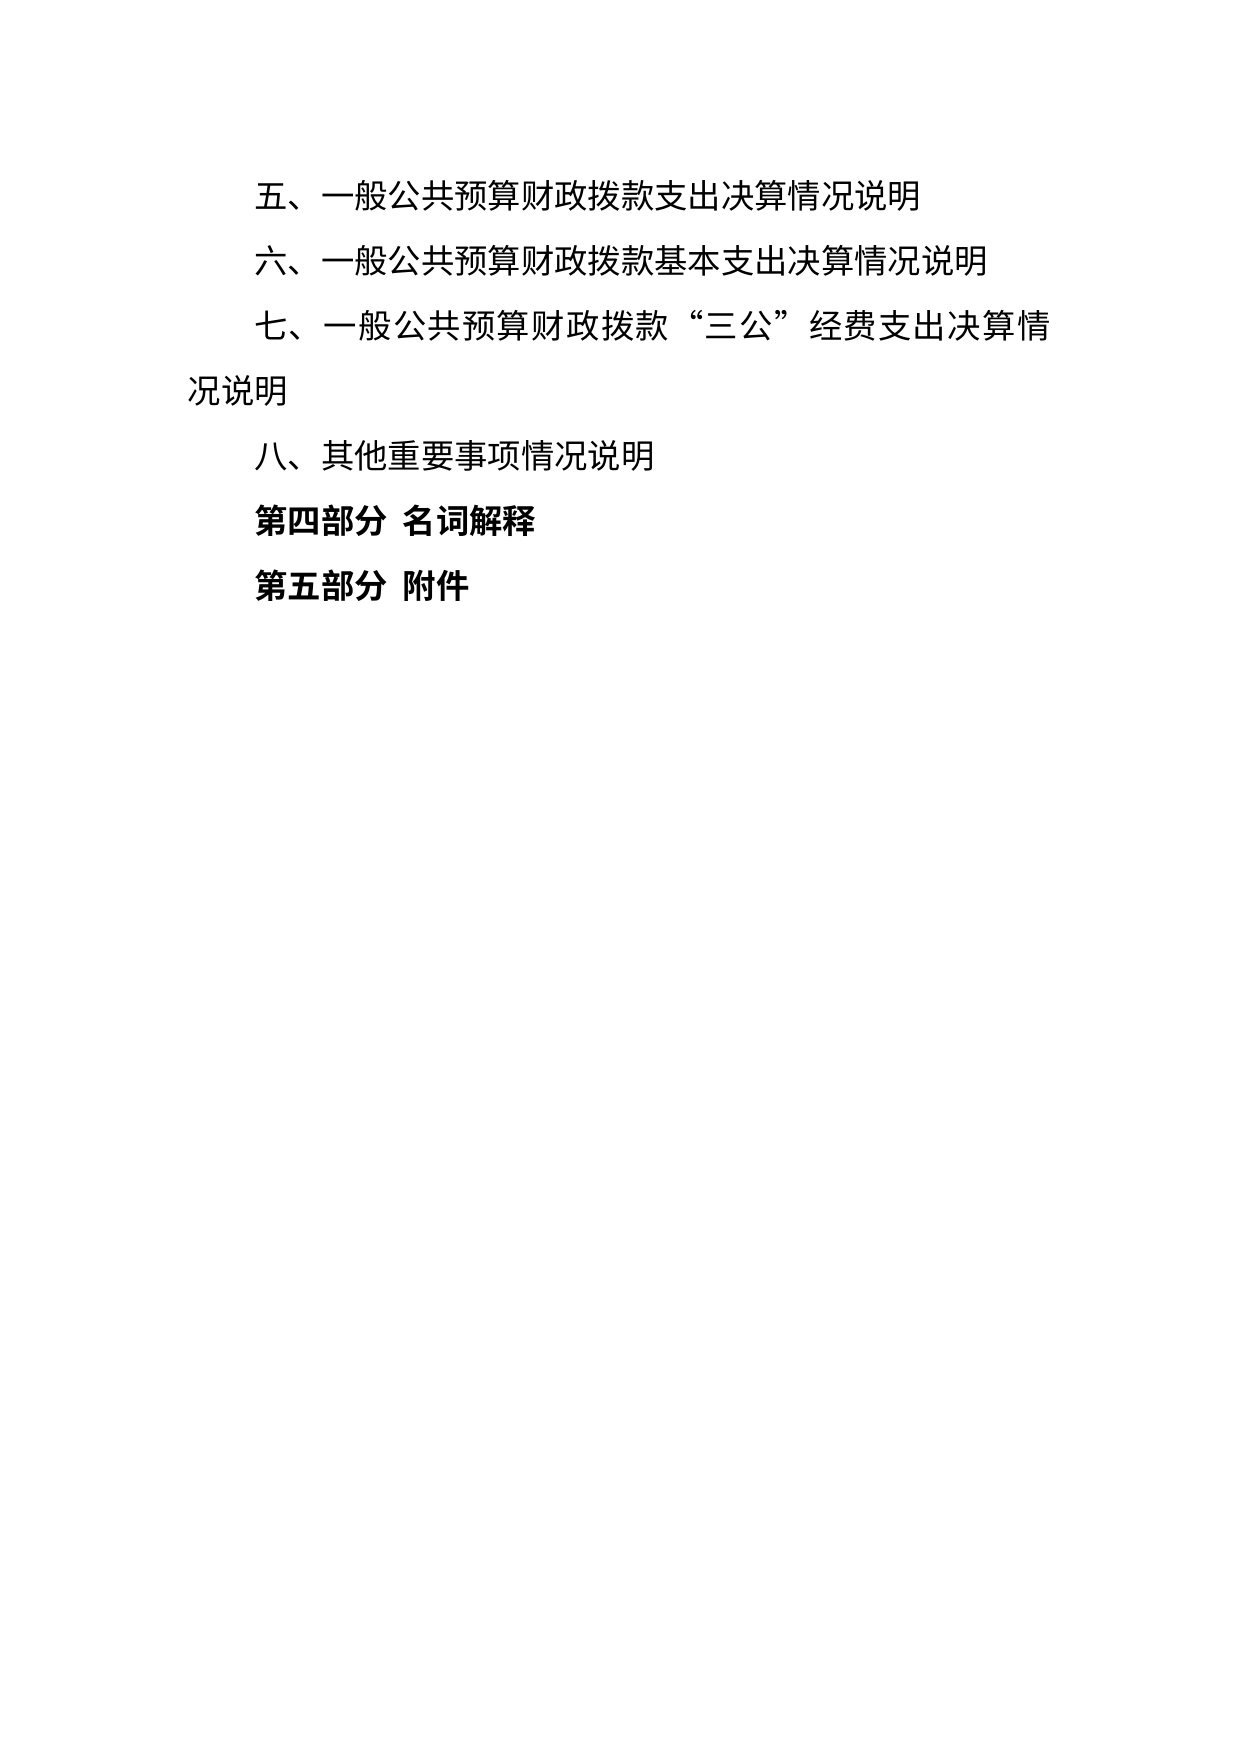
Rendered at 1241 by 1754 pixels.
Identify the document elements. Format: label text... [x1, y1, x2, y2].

text 五、一般公共预算财政拨款支出决算情况说明 [187, 162, 1053, 227]
text 第五部分 附件 [187, 552, 1053, 617]
text 八、其他重要事项情况说明 [187, 422, 1053, 487]
text 七、一般公共预算财政拨款“三公”经费支出决算情况说明 [187, 292, 1053, 422]
text 六、一般公共预算财政拨款基本支出决算情况说明 [187, 227, 1053, 292]
text 第四部分 名词解释 [187, 487, 1053, 552]
